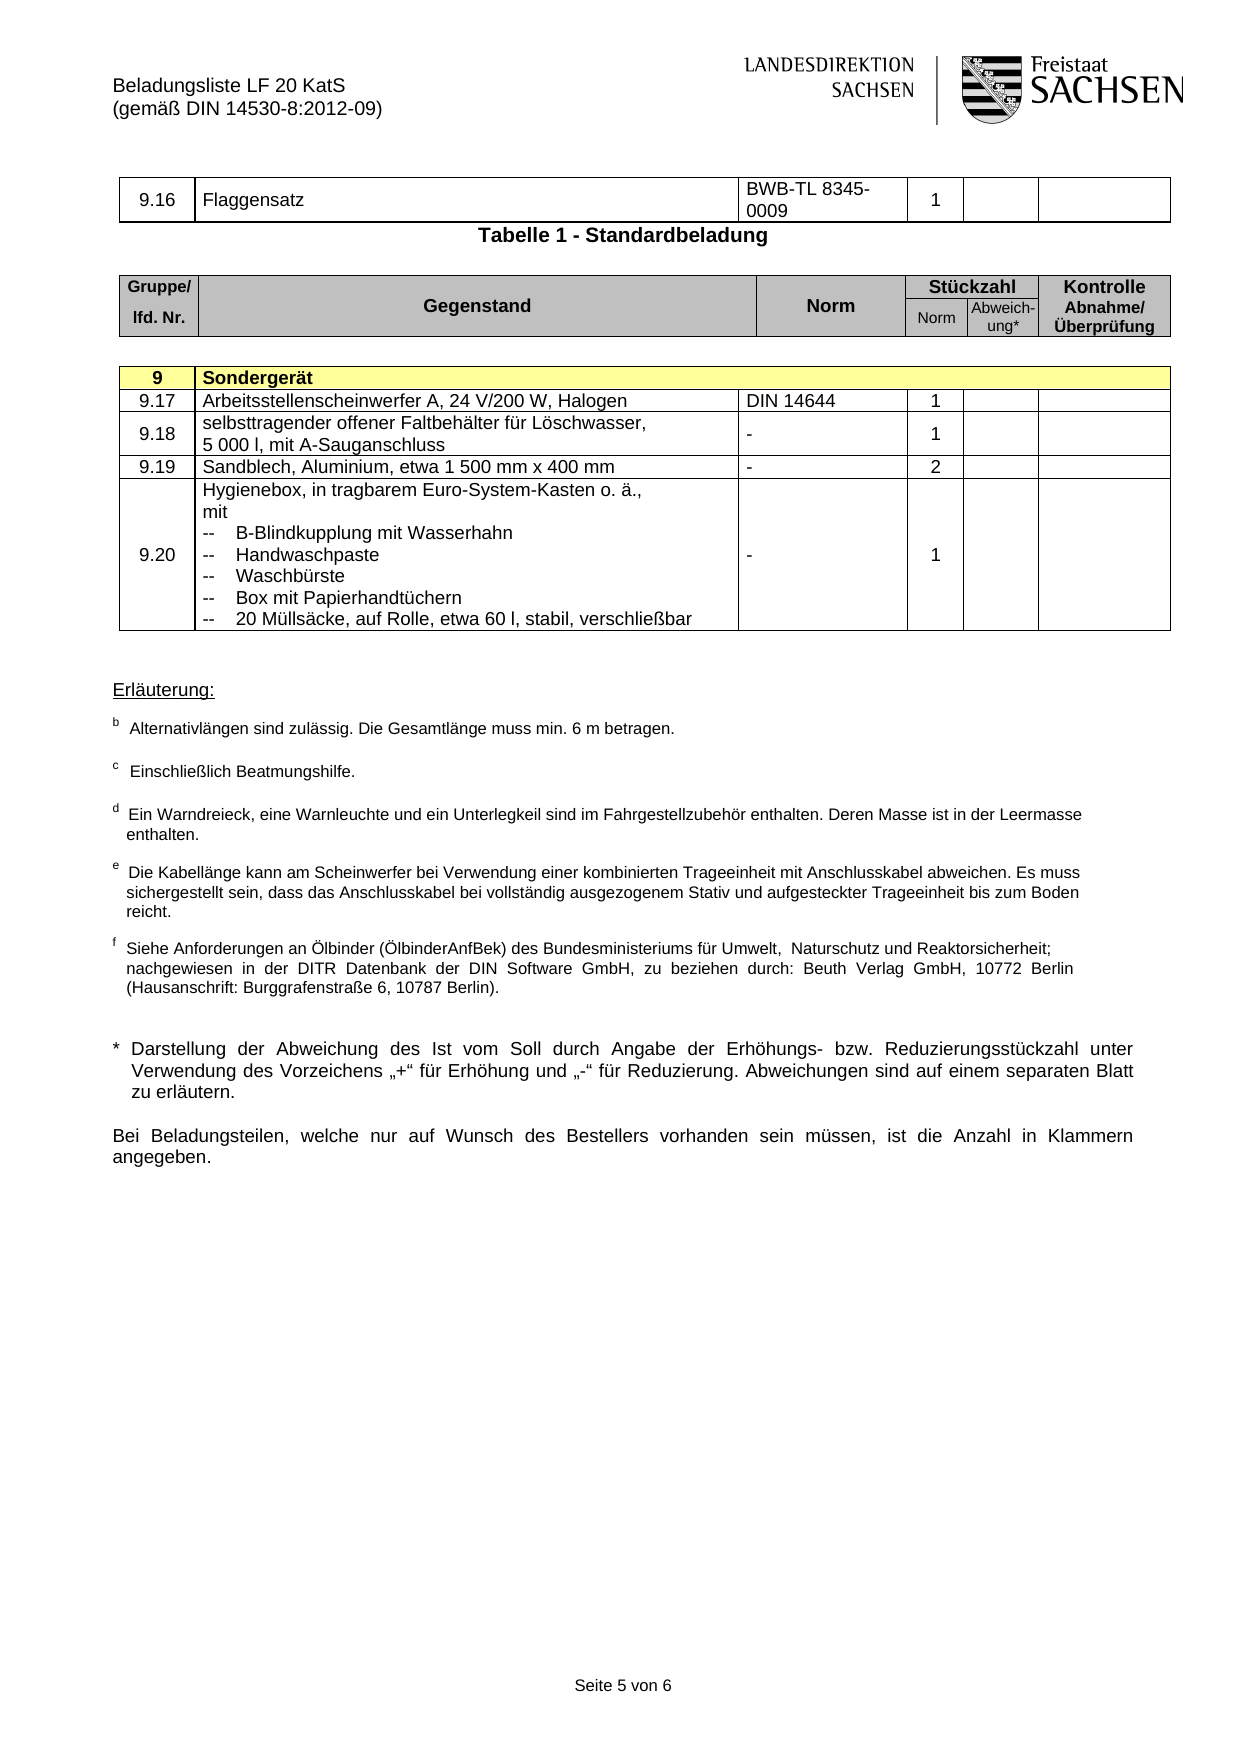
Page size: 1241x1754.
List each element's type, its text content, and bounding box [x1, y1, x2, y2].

table_cell Norm [906, 299, 967, 336]
table_cell [964, 390, 1038, 411]
text Tabelle 1 - Standardbeladung [112, 222, 1134, 246]
table_cell [964, 412, 1038, 455]
table_cell Sandblech, Aluminium, etwa 1 500 mm x 400 mm [196, 456, 738, 478]
table_cell 9.20 [120, 479, 194, 630]
text d Ein Warndreieck, eine Warnleuchte und ein Unterlegkeil sind im Fahrgestellzubehör enthalten. Deren Masse ist in der Leermasse [112, 801, 1134, 825]
table_header Sondergerät [196, 367, 1170, 388]
table_cell [1039, 178, 1170, 221]
table_cell 9.17 [120, 390, 194, 411]
table_cell 1 [908, 390, 963, 411]
text b Alternativlängen sind zulässig. Die Gesamtlänge muss min. 6 m betragen. [112, 715, 1134, 739]
text nachgewiesen in der DITR Datenbank der DIN Software GmbH, zu beziehen durch: Beuth Verlag GmbH, 10772 Berlin [112, 959, 1134, 978]
table_header Gegenstand [199, 276, 756, 336]
table_cell 1 [908, 412, 963, 455]
table_cell [964, 479, 1038, 630]
table_cell 1 [908, 178, 963, 221]
table_cell [1039, 390, 1170, 411]
table_cell - [739, 456, 907, 478]
text c Einschließlich Beatmungshilfe. [112, 758, 1134, 782]
table_cell 9.18 [120, 412, 194, 455]
table_header 9 [120, 367, 194, 388]
table_cell Flaggensatz [196, 178, 738, 221]
text Erläuterung: [112, 679, 1134, 700]
table_cell DIN 14644 [739, 390, 907, 411]
table_cell - [739, 479, 907, 630]
table_cell 1 [908, 479, 963, 630]
text (Hausanschrift: Burggrafenstraße 6, 10787 Berlin). [112, 978, 1134, 997]
table_cell - [739, 412, 907, 455]
table_cell [1039, 456, 1170, 478]
table_cell 9.16 [120, 178, 194, 221]
text enthalten. [112, 825, 1134, 844]
text reicht. [112, 902, 1134, 921]
table_cell Abweich-ung* [968, 299, 1038, 336]
table_cell 2 [908, 456, 963, 478]
table_header Stückzahl [906, 276, 1038, 298]
table_cell Hygienebox, in tragbarem Euro-System-Kasten o. ä., mit -- B-Blindkupplung mit Wasserhahn -- Handwaschpaste -- Waschbürste -- Box mit Papierhandtüchern -- 20 Müllsäcke, auf Rolle, etwa 60 l, stabil, verschließbar [196, 479, 738, 630]
table_cell 9.19 [120, 456, 194, 478]
text f Siehe Anforderungen an Ölbinder (ÖlbinderAnfBek) des Bundesministeriums für Umwelt, Naturschutz und Reaktorsicherheit; [112, 935, 1134, 959]
text e Die Kabellänge kann am Scheinwerfer bei Verwendung einer kombinierten Trageeinheit mit Anschlusskabel abweichen. Es muss [112, 858, 1134, 882]
text * Darstellung der Abweichung des Ist vom Soll durch Angabe der Erhöhungs- bzw. Reduzierungsstückzahl unter Verwendung des Vorzeichens „+“ für Erhöhung und „-“ für Reduzierung. Abweichungen sind auf einem separaten Blatt zu erläutern. [112, 1038, 1134, 1103]
table_cell [1039, 479, 1170, 630]
table_cell [1039, 412, 1170, 455]
table_cell [964, 178, 1038, 221]
table_header Kontrolle Abnahme/ Überprüfung [1039, 276, 1170, 336]
table_cell lfd. Nr. [120, 298, 198, 336]
text sichergestellt sein, dass das Anschlusskabel bei vollständig ausgezogenem Stativ und aufgesteckter Trageeinheit bis zum Boden [112, 882, 1134, 902]
table_cell [964, 456, 1038, 478]
table_header Gruppe/ [120, 276, 198, 298]
table_cell BWB-TL 8345-0009 [739, 178, 907, 221]
table_cell selbsttragender offener Faltbehälter für Löschwasser, 5 000 l, mit A-Sauganschluss [196, 412, 738, 455]
text Bei Beladungsteilen, welche nur auf Wunsch des Bestellers vorhanden sein müssen, ist die Anzahl in Klammern angegeben. [112, 1124, 1134, 1167]
table_cell Arbeitsstellenscheinwerfer A, 24 V/200 W, Halogen [196, 390, 738, 411]
picture [744, 56, 1183, 125]
table_header Norm [757, 276, 905, 336]
